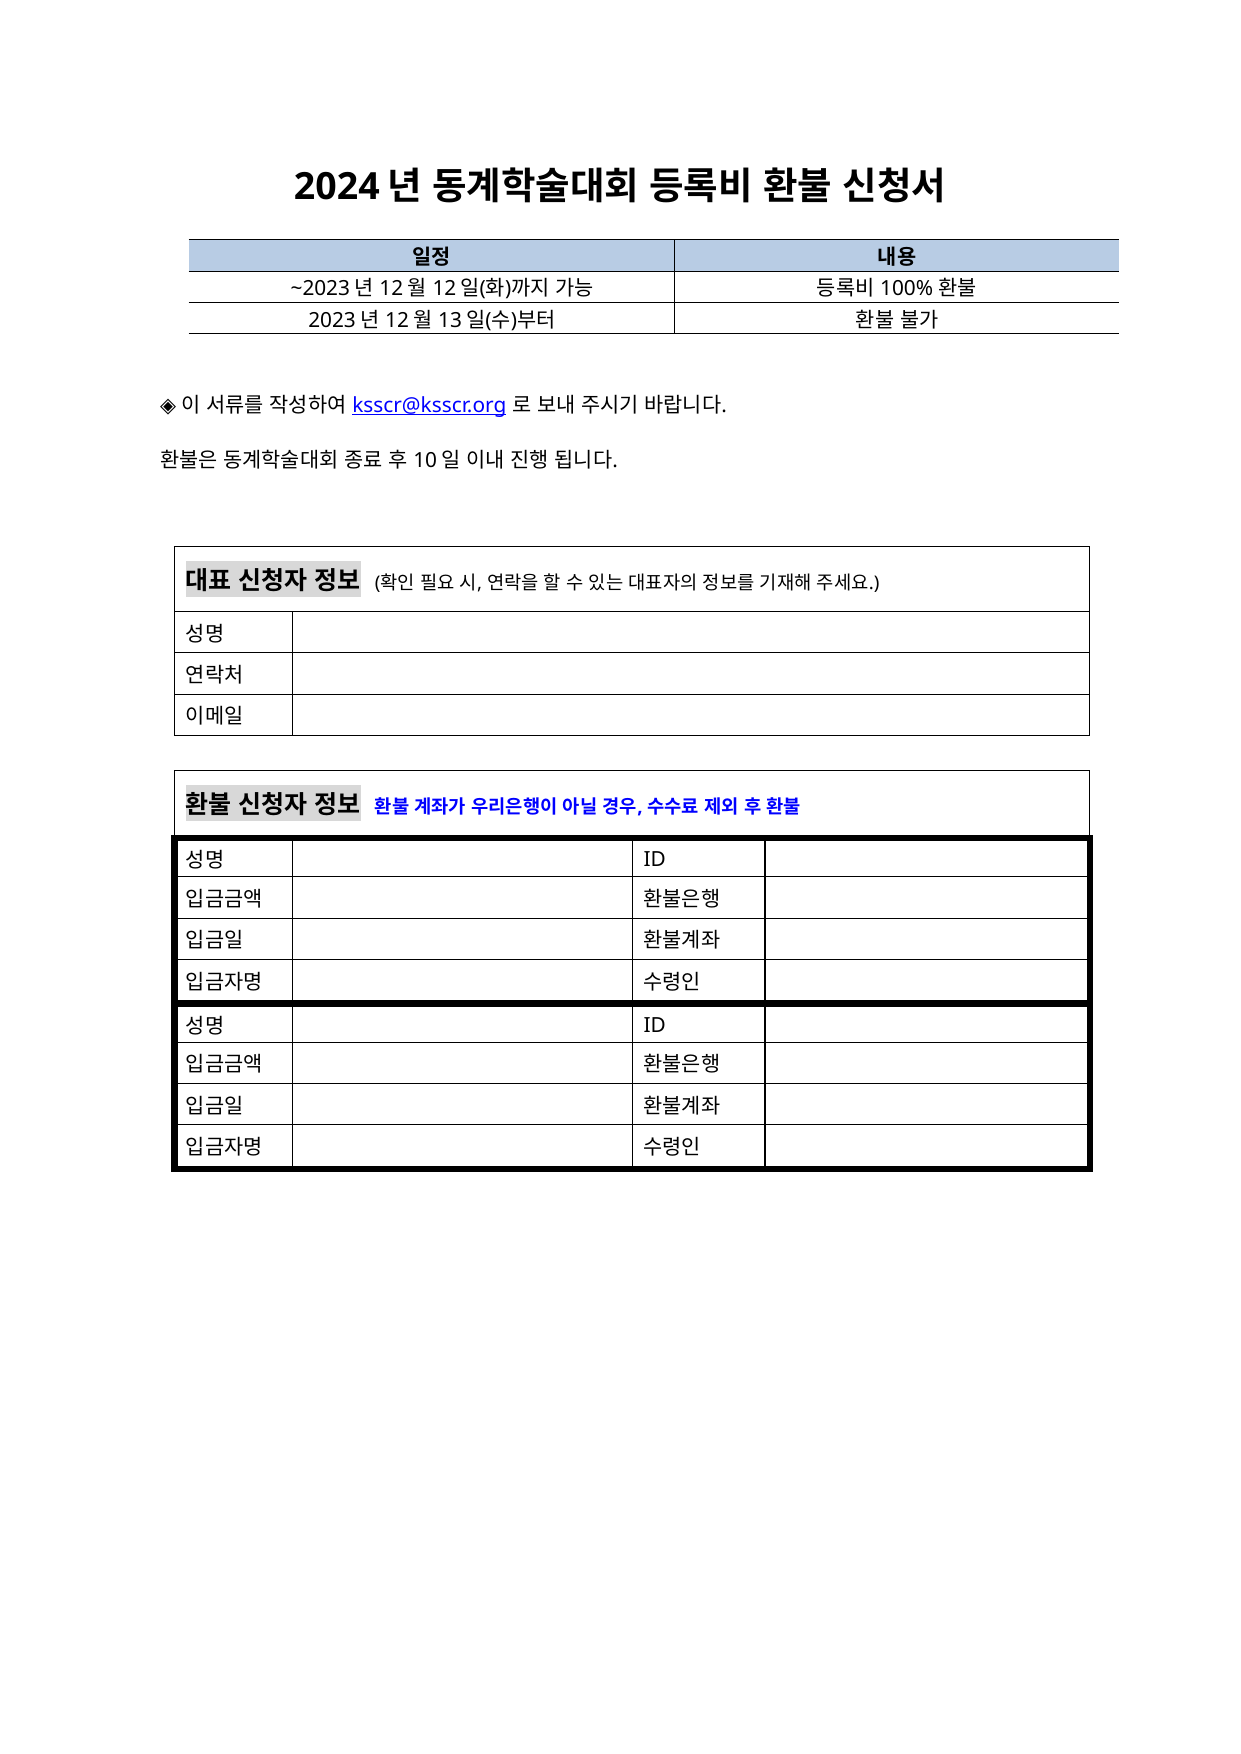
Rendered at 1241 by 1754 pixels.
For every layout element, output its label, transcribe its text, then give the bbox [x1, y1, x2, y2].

table_cell ID [633, 1007, 764, 1042]
table_cell [293, 612, 1089, 652]
table_cell 환불은행 [633, 877, 764, 918]
table_cell 수령인 [633, 960, 764, 1000]
table_cell 성명 [175, 612, 292, 652]
table_cell ~2023년 12월 12일(화)까지 가능 [189, 272, 674, 302]
table_header 대표 신청자 정보 (확인 필요 시, 연락을 할 수 있는 대표자의 정보를 기재해 주세요.) [175, 547, 1089, 611]
table_cell [766, 1084, 1087, 1124]
table_cell [766, 877, 1087, 918]
table_cell 등록비 100% 환불 [675, 272, 1119, 302]
table_cell 입금금액 [178, 1043, 292, 1083]
table_cell [766, 1125, 1087, 1166]
table_cell 연락처 [175, 653, 292, 694]
table_cell [766, 1043, 1087, 1083]
text ◈ 이 서류를 작성하여 ksscr@ksscr.org 로 보내 주시기 바랍니다. [118, 388, 1122, 418]
table_cell [766, 960, 1087, 1000]
table_cell 환불계좌 [633, 919, 764, 959]
table_cell [293, 695, 1089, 735]
table_cell [293, 841, 632, 876]
table_cell 입금금액 [178, 877, 292, 918]
table_cell ID [633, 841, 764, 876]
table_cell 이메일 [175, 695, 292, 735]
table_cell 환불계좌 [633, 1084, 764, 1124]
table_cell 입금자명 [178, 1125, 292, 1166]
table_cell [293, 1125, 632, 1166]
table_cell [293, 1007, 632, 1042]
table_cell [766, 919, 1087, 959]
table_header 환불 신청자 정보 환불 계좌가 우리은행이 아닐 경우, 수수료 제외 후 환불 [175, 771, 1089, 835]
table_cell [293, 1084, 632, 1124]
table_cell [766, 1007, 1087, 1042]
text 2024년 동계학술대회 등록비 환불 신청서 [118, 156, 1122, 210]
table_cell [293, 877, 632, 918]
table_cell 입금일 [178, 919, 292, 959]
table_cell 성명 [178, 841, 292, 876]
table_cell 2023년 12월 13일(수)부터 [189, 303, 674, 333]
text 환불은 동계학술대회 종료 후 10일 이내 진행 됩니다. [118, 443, 1122, 474]
table_cell 환불은행 [633, 1043, 764, 1083]
table_cell 입금일 [178, 1084, 292, 1124]
table_cell 수령인 [633, 1125, 764, 1166]
table_cell [293, 960, 632, 1000]
table_cell [293, 653, 1089, 694]
table_header 내용 [675, 240, 1119, 271]
table_cell [293, 1043, 632, 1083]
table_cell 환불 불가 [675, 303, 1119, 333]
table_cell 성명 [178, 1007, 292, 1042]
table_cell [293, 919, 632, 959]
table_header 일정 [189, 240, 674, 271]
table_cell [766, 841, 1087, 876]
table_cell 입금자명 [178, 960, 292, 1000]
